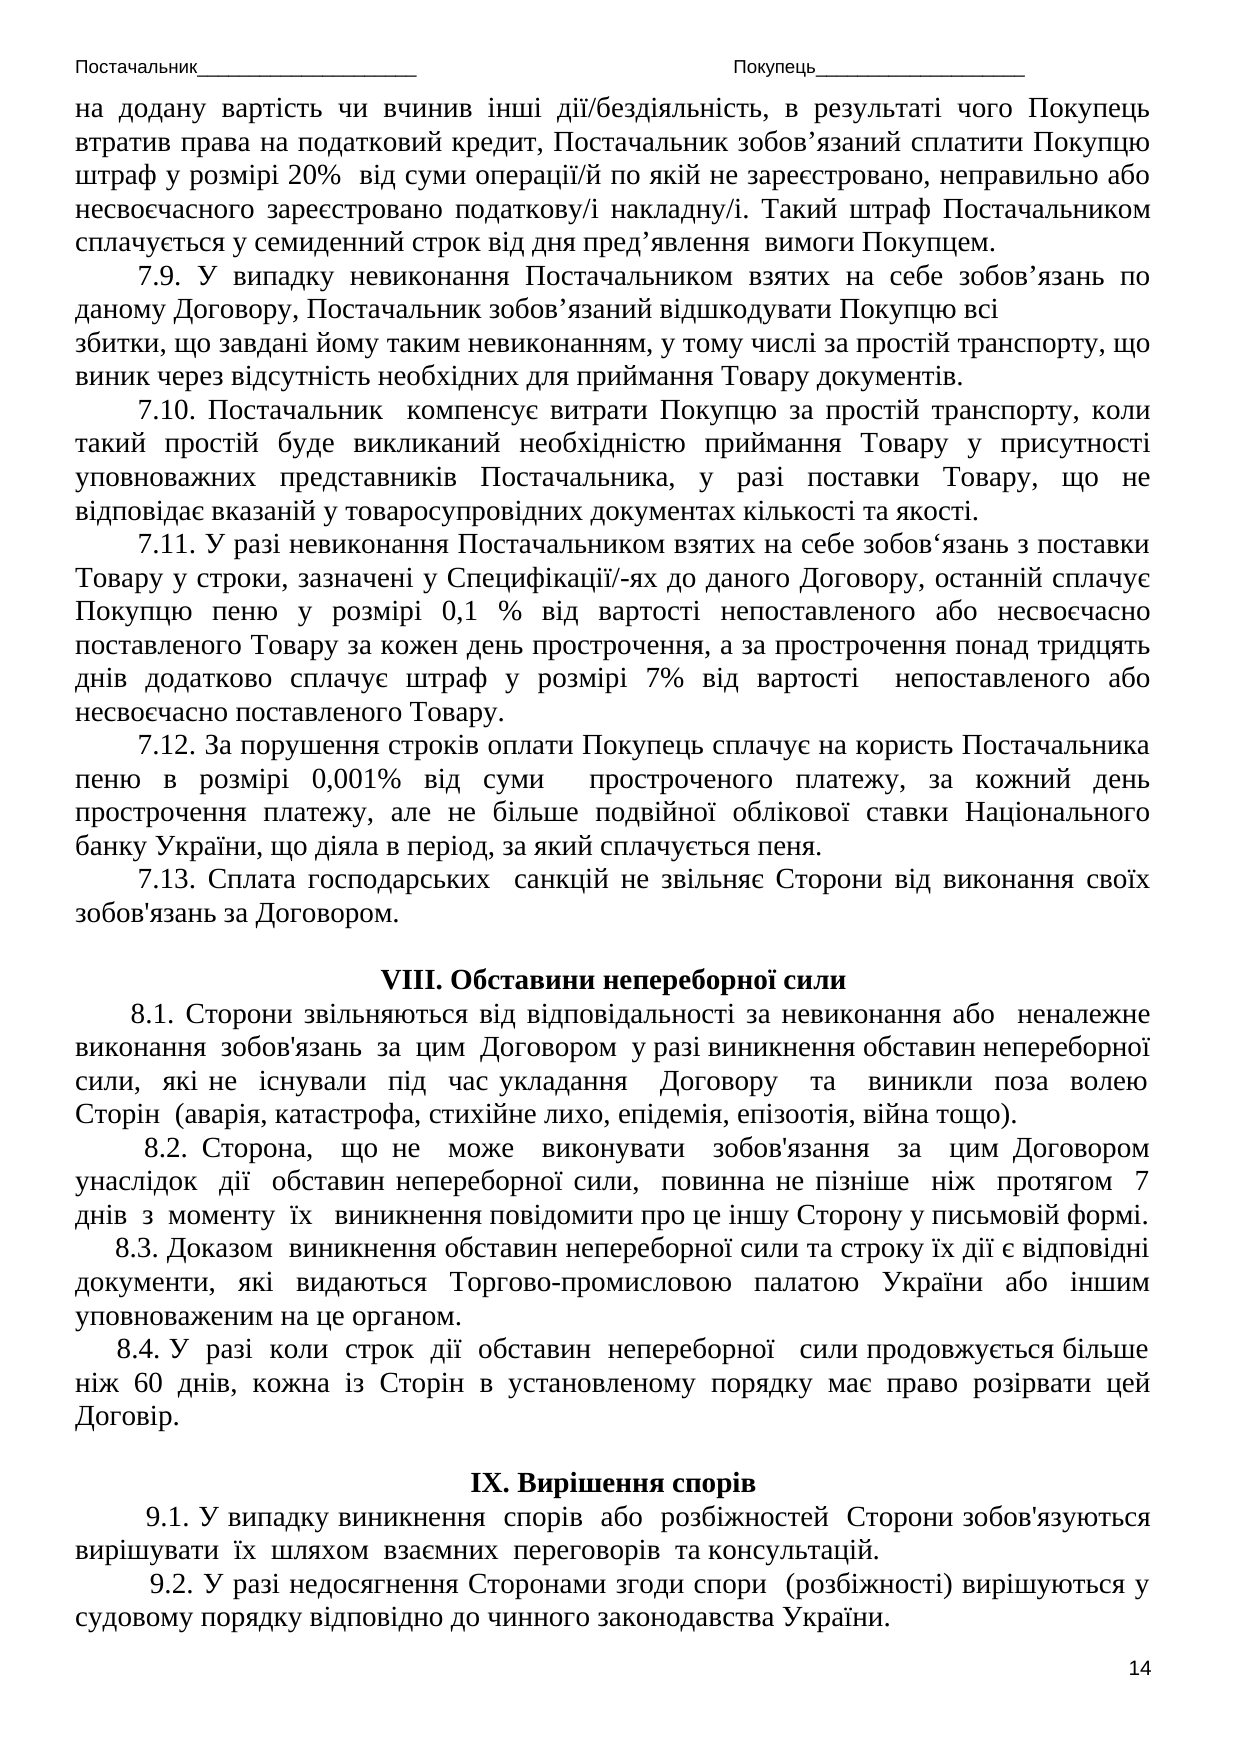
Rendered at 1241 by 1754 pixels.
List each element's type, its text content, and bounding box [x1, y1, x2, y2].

text 8.1. Сторони звільняються від відповідальності за невиконання або неналежне виконання зобов'язань за цим Договором у разі виникнення обставин непереборної сили, які не існували під час укладання Договору та виникли поза волею Сторін (аварія, катастрофа, стихійне лихо, епідемія, епізоотія, війна тощо). [75, 996, 1152, 1130]
text 7.10. Постачальник компенсує витрати Покупцю за простій транспорту, коли такий простій буде викликаний необхідністю приймання Товару у присутності уповноважних представників Постачальника, у разі поставки Товару, що не відповідає вказаній у товаросупровідних документах кількості та якості. [75, 392, 1152, 526]
text VIII. Обставини непереборної сили [75, 962, 1152, 996]
text на додану вартість чи вчинив інші дії/бездіяльність, в результаті чого Покупець втратив права на податковий кредит, Постачальник зобов’язаний сплатити Покупцю штраф у розмірі 20% від суми операції/й по якій не зареєстровано, неправильно або несвоєчасного зареєстровано податкову/і накладну/і. Такий штраф Постачальником сплачується у семиденний строк від дня пред’явлення вимоги Покупцем. [75, 90, 1152, 258]
text 8.2. Сторона, що не може виконувати зобов'язання за цим Договором унаслідок дії обставин непереборної сили, повинна не пізніше ніж протягом 7 днів з моменту їх виникнення повідомити про це іншу Сторону у письмовій формі. [75, 1130, 1152, 1231]
list 7.11. У разі невиконання Постачальником взятих на себе зобов‘язань з поставки Товару у строки, зазначені у Специфікації/-ях до даного Договору, останній сплачує Покупцю пеню у розмірі 0,1 % від вартості непоставленого або несвоєчасно поставленого Товару за кожен день прострочення, а за прострочення понад тридцять днів додатково сплачує штраф у розмірі 7% від вартості непоставленого або несвоєчасно поставленого Товару. [75, 526, 1152, 727]
text 8.3. Доказом виникнення обставин непереборної сили та строку їх дії є відповідні документи, які видаються Торгово-промисловою палатою України або іншим уповноваженим на це органом. [75, 1231, 1152, 1331]
text 8.4. У разі коли строк дії обставин непереборної сили продовжується більше ніж 60 днів, кожна із Сторін в установленому порядку має право розірвати цей Договір. [75, 1331, 1152, 1432]
text 9.2. У разі недосягнення Сторонами згоди спори (розбіжності) вирішуються у судовому порядку відповідно до чинного законодавства України. [75, 1566, 1152, 1633]
text збитки, що завдані йому таким невиконанням, у тому числі за простій транспорту, що виник через відсутність необхідних для приймання Товару документів. [75, 325, 1152, 392]
list 7.13. Сплата господарських санкцій не звільняє Сторони від виконання своїх зобов'язань за Договором. [75, 862, 1152, 929]
list 7.12. За порушення строків оплати Покупець сплачує на користь Постачальника пеню в розмірі 0,001% від суми простроченого платежу, за кожний день прострочення платежу, але не більше подвійної облікової ставки Національного банку України, що діяла в період, за який сплачується пеня. [75, 727, 1152, 862]
text 9.1. У випадку виникнення спорів або розбіжностей Сторони зобов'язуються вирішувати їх шляхом взаємних переговорів та консультацій. [75, 1499, 1152, 1566]
text IX. Вирішення спорів [75, 1465, 1152, 1499]
text Постачальник_____________________ Покупець____________________ [75, 56, 1152, 78]
text 7.9. У випадку невиконання Постачальником взятих на себе зобов’язань по даному Договору, Постачальник зобов’язаний відшкодувати Покупцю всі [75, 258, 1152, 325]
